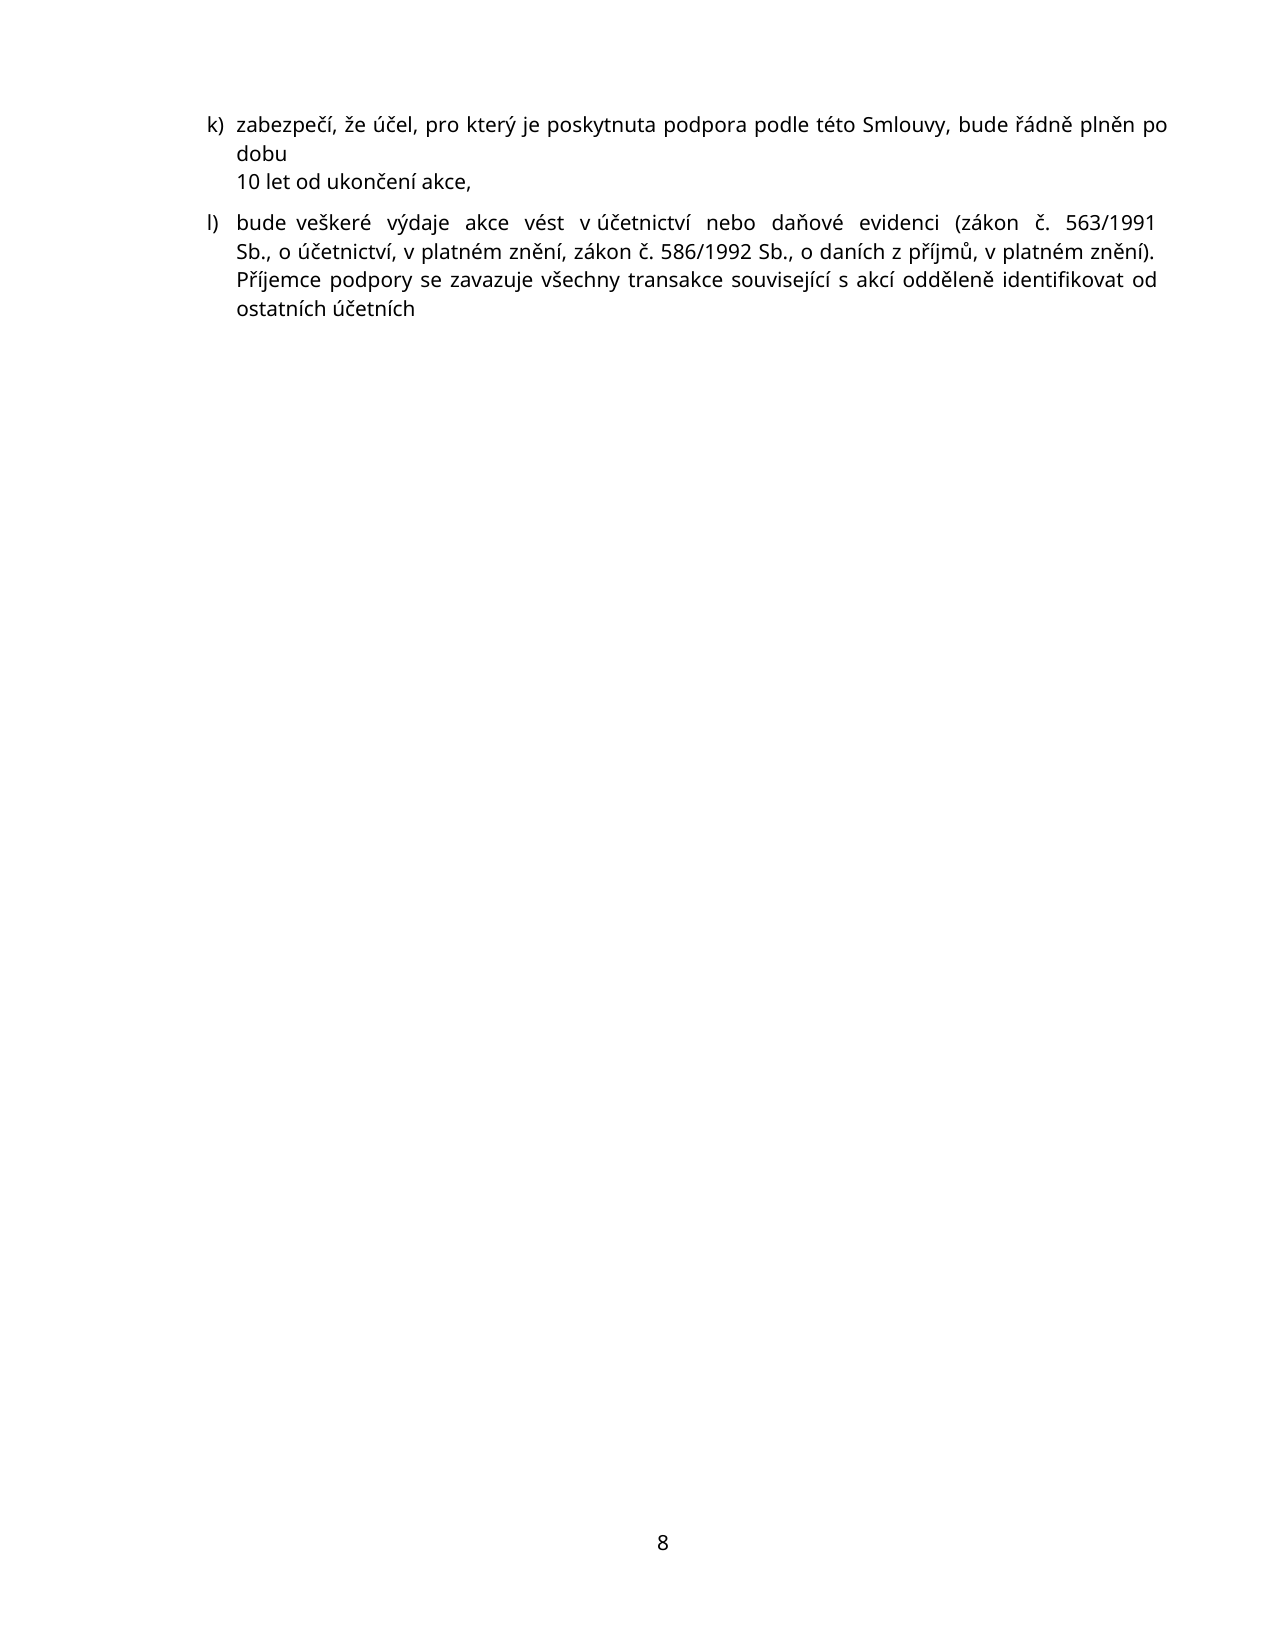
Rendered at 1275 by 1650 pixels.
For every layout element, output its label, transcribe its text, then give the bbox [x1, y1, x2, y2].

list zabezpečí, že účel, pro který je poskytnuta podpora podle této Smlouvy, bude řádně plněn po dobu [207, 110, 1169, 167]
text 10 let od ukončení akce, [236, 167, 1169, 196]
list bude veškeré výdaje akce vést v účetnictví nebo daňové evidenci (zákon č. 563/1991 Sb., o účetnictví, v platném znění, zákon č. 586/1992 Sb., o daních z příjmů, v platném znění). Příjemce podpory se zavazuje všechny transakce související s akcí odděleně identifikovat od ostatních účetních [207, 208, 1157, 322]
